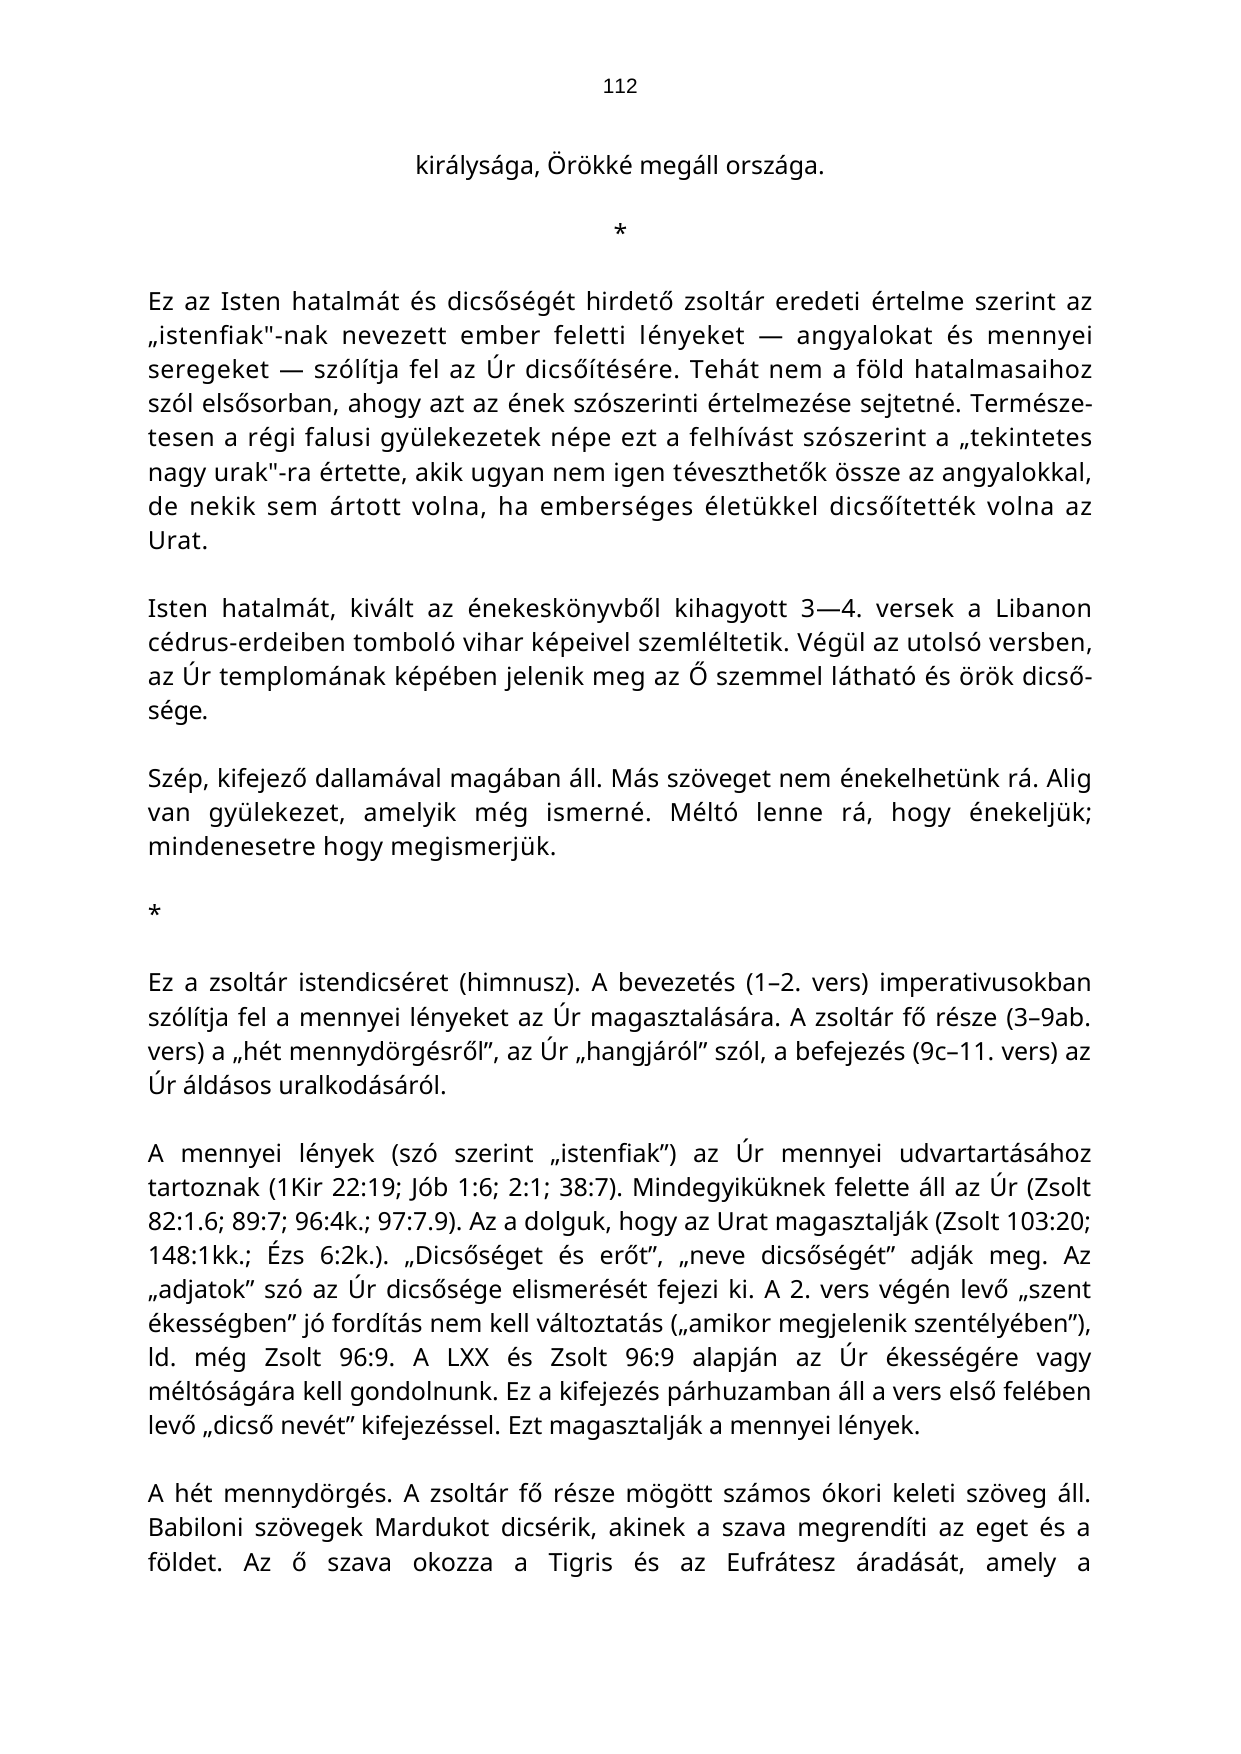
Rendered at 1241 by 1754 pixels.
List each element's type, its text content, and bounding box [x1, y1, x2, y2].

text * [148, 216, 1093, 250]
text Ez az Isten hatalmát és dicsőségét hirdető zsoltár eredeti értelme szerint az „istenfiak"-nak nevezett ember feletti lényeket — angyalokat és mennyei seregeket — szólítja fel az Úr dicsőítésére. Tehát nem a föld hatalmasaihoz szól elsősorban, ahogy azt az ének szószerinti értelmezése sejtetné. Természetesen a régi falusi gyülekezetek népe ezt a felhívást szószerint a „tekintetes nagy urak"-ra értette, akik ugyan nem igen téveszthetők össze az angyalokkal, de nekik sem ártott volna, ha emberséges életükkel dicsőítették volna az Urat. [148, 284, 1093, 556]
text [148, 1476, 1093, 1578]
text * [148, 897, 1093, 931]
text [148, 148, 1093, 182]
text Ez a zsoltár istendicséret (himnusz). A bevezetés (1–2. vers) imperativusokban szólítja fel a mennyei lényeket az Úr magasztalására. A zsoltár fő része (3–9ab. vers) a „hét mennydörgésről”, az Úr „hangjáról” szól, a befejezés (9c–11. vers) az Úr áldásos uralkodásáról. [148, 965, 1093, 1101]
text A mennyei lények (szó szerint „istenfiak”) az Úr mennyei udvartartásához tartoznak (1Kir 22:19; Jób 1:6; 2:1; 38:7). Mindegyiküknek felette áll az Úr (Zsolt 82:1.6; 89:7; 96:4k.; 97:7.9). Az a dolguk, hogy az Urat magasztalják (Zsolt 103:20; 148:1kk.; Ézs 6:2k.). „Dicsőséget és erőt”, „neve dicsőségét” adják meg. Az „adjatok” szó az Úr dicsősége elismerését fejezi ki. A 2. vers végén levő „szent ékességben” jó fordítás nem kell változtatás („amikor megjelenik szentélyében”), ld. még Zsolt 96:9. A LXX és Zsolt 96:9 alapján az Úr ékességére vagy méltóságára kell gondolnunk. Ez a kifejezés párhuzamban áll a vers első felében levő „dicső nevét” kifejezéssel. Ezt magasztalják a mennyei lények. [148, 1135, 1093, 1442]
text Isten hatalmát, kivált az énekeskönyvből kihagyott 3—4. versek a Libanon cédrus-erdeiben tomboló vihar képeivel szemléltetik. Végül az utolsó versben, az Úr templomának képében jelenik meg az Ő szemmel látható és örök dicsősége. [148, 590, 1093, 727]
text Szép, kifejező dallamával magában áll. Más szöveget nem énekelhetünk rá. Alig van gyülekezet, amelyik még ismerné. Méltó lenne rá, hogy énekeljük; mindenesetre hogy megismerjük. [148, 761, 1093, 863]
